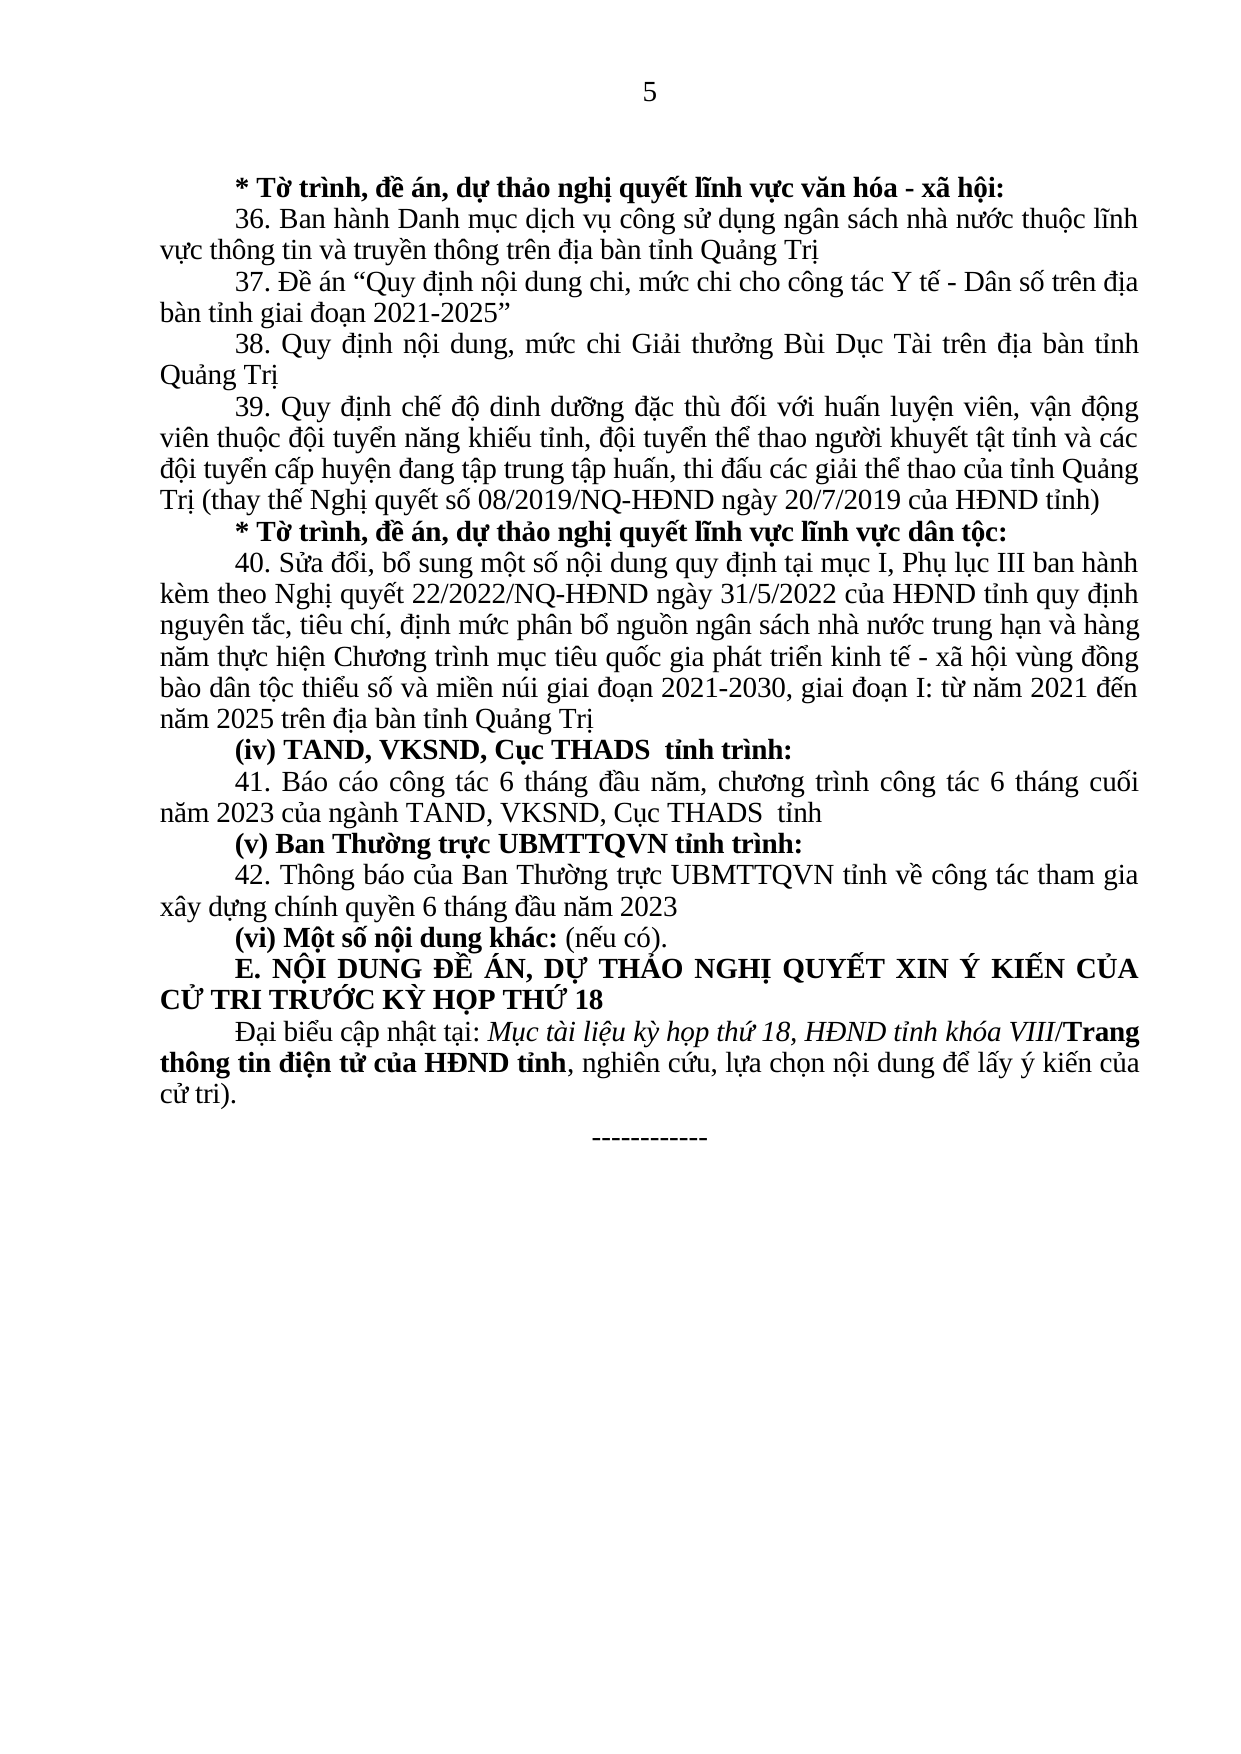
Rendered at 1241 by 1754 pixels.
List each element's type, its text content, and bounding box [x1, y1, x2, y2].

text 42. Thông báo của Ban Thường trực UBMTTQVN tỉnh về công tác tham gia xây dựng chính quyền 6 tháng đầu năm 2023 [159, 860, 1140, 922]
text 36. Ban hành Danh mục dịch vụ công sử dụng ngân sách nhà nước thuộc lĩnh vực thông tin và truyền thông trên địa bàn tỉnh Quảng Trị [159, 203, 1140, 266]
text 39. Quy định chế độ dinh dưỡng đặc thù đối với huấn luyện viên, vận động viên thuộc đội tuyển năng khiếu tỉnh, đội tuyển thể thao người khuyết tật tỉnh và các đội tuyển cấp huyện đang tập trung tập huấn, thi đấu các giải thể thao của tỉnh Quảng Trị (thay thế Nghị quyết số 08/2019/NQ-HĐND ngày 20/7/2019 của HĐND tỉnh) [159, 391, 1140, 516]
text (vi) Một số nội dung khác: (nếu có). [159, 922, 1140, 953]
text E. NỘI DUNG ĐỀ ÁN, DỰ THẢO NGHỊ QUYẾT XIN Ý KIẾN CỦA CỬ TRI TRƯỚC KỲ HỌP THỨ 18 [159, 953, 1140, 1016]
text Đại biểu cập nhật tại: Mục tài liệu kỳ họp thứ 18, HĐND tỉnh khóa VIII/Trang thông tin điện tử của HĐND tỉnh, nghiên cứu, lựa chọn nội dung để lấy ý kiến của cử tri). [159, 1016, 1140, 1110]
text 38. Quy định nội dung, mức chi Giải thưởng Bùi Dục Tài trên địa bàn tỉnh Quảng Trị [159, 328, 1140, 391]
text 41. Báo cáo công tác 6 tháng đầu năm, chương trình công tác 6 tháng cuối năm 2023 của ngành TAND, VKSND, Cục THADS tỉnh [159, 766, 1140, 828]
text (v) Ban Thường trực UBMTTQVN tỉnh trình: [159, 828, 1140, 860]
text * Tờ trình, đề án, dự thảo nghị quyết lĩnh vực lĩnh vực dân tộc: [159, 516, 1140, 547]
text ------------ [158, 1116, 1141, 1186]
text (iv) TAND, VKSND, Cục THADS tỉnh trình: [159, 735, 1140, 766]
text 37. Đề án “Quy định nội dung chi, mức chi cho công tác Y tế - Dân số trên địa bàn tỉnh giai đoạn 2021-2025” [159, 266, 1140, 328]
text 40. Sửa đổi, bổ sung một số nội dung quy định tại mục I, Phụ lục III ban hành kèm theo Nghị quyết 22/2022/NQ-HĐND ngày 31/5/2022 của HĐND tỉnh quy định nguyên tắc, tiêu chí, định mức phân bổ nguồn ngân sách nhà nước trung hạn và hàng năm thực hiện Chương trình mục tiêu quốc gia phát triển kinh tế - xã hội vùng đồng bào dân tộc thiểu số và miền núi giai đoạn 2021-2030, giai đoạn I: từ năm 2021 đến năm 2025 trên địa bàn tỉnh Quảng Trị [159, 547, 1140, 735]
text * Tờ trình, đề án, dự thảo nghị quyết lĩnh vực văn hóa - xã hội: [159, 172, 1140, 203]
